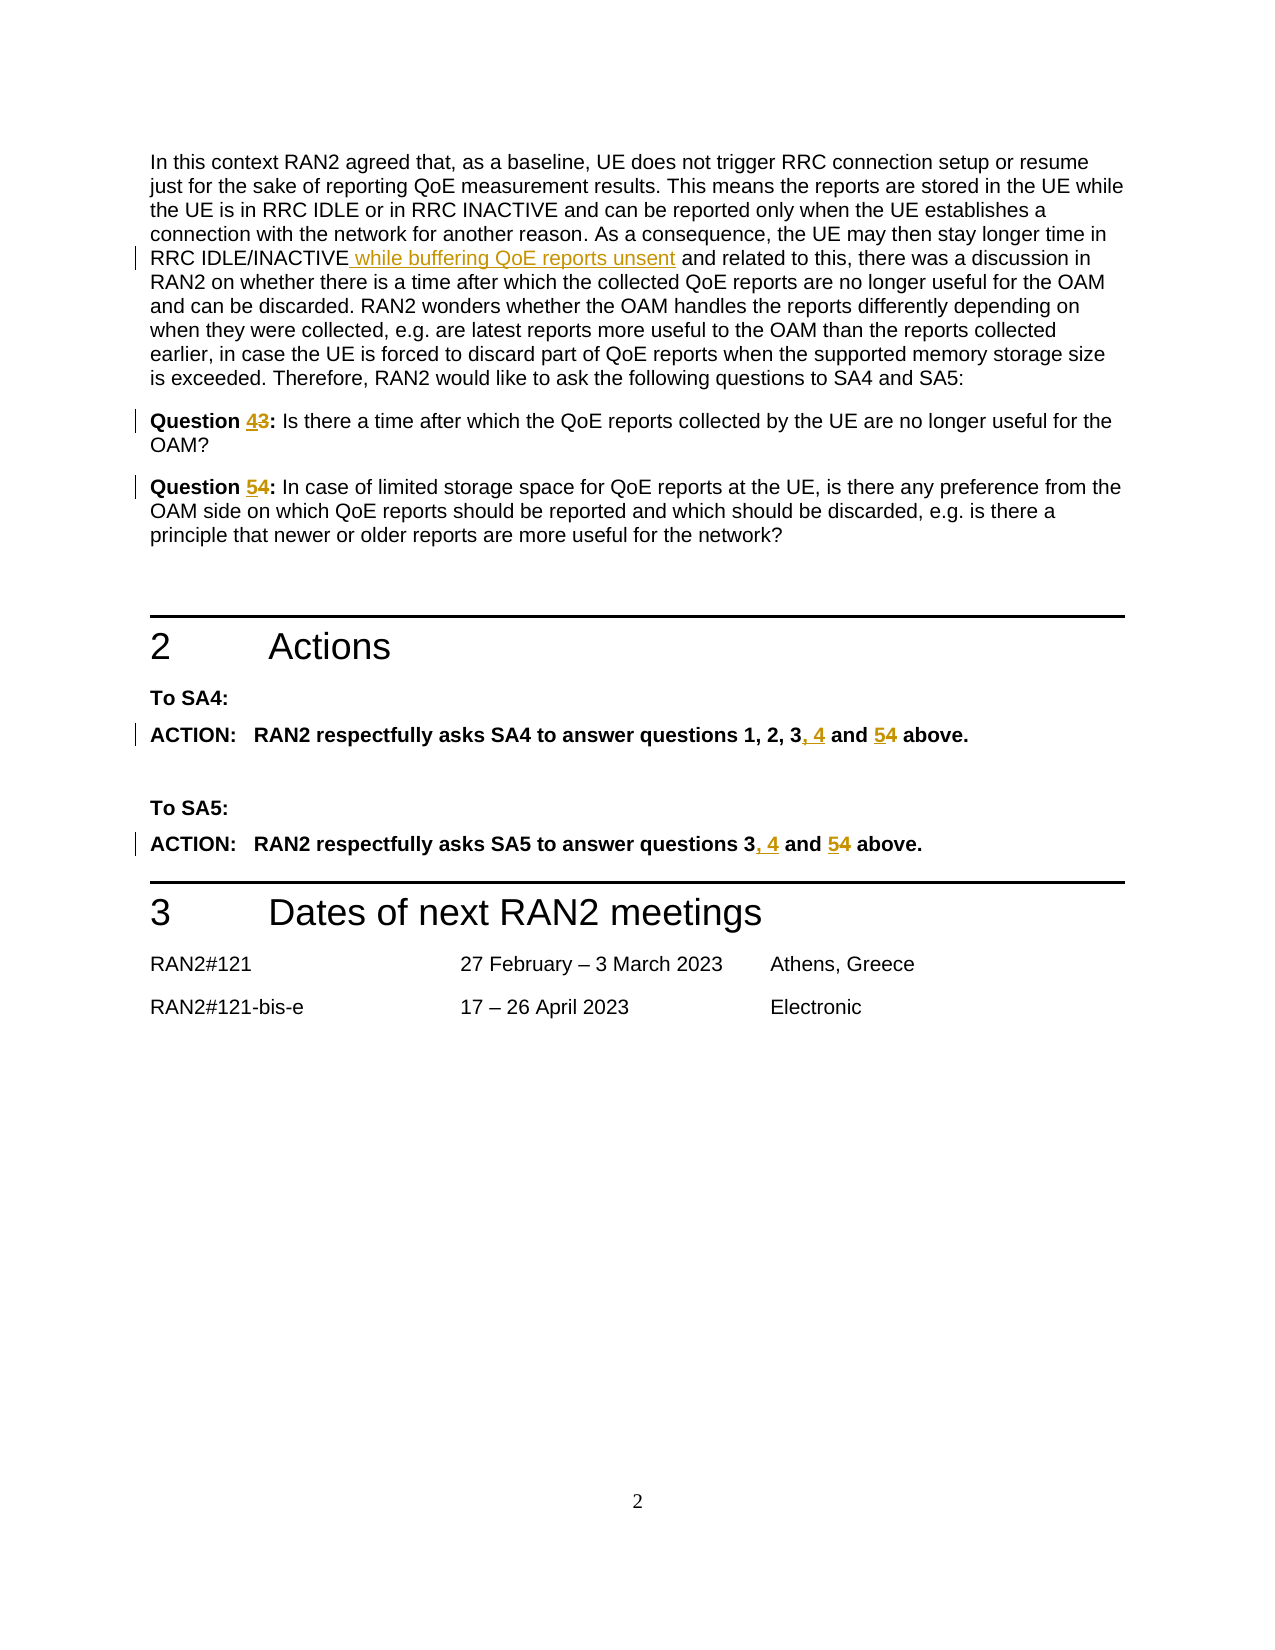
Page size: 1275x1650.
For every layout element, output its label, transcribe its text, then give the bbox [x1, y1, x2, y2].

text RAN2#121 27 February – 3 March 2023 Athens, Greece [150, 952, 1125, 976]
text ACTION: RAN2 respectfully asks SA4 to answer questions 1, 2, 3 and above. [150, 722, 1125, 746]
text To SA4: [150, 686, 1125, 710]
text 3 Dates of next RAN2 meetings [150, 884, 1125, 933]
text Question : Is there a time after which the QoE reports collected by the UE are no longer useful for the OAM? [150, 408, 1125, 456]
text To SA5: [150, 795, 1125, 819]
text In this context RAN2 agreed that, as a baseline, UE does not trigger RRC connection setup or resume just for the sake of reporting QoE measurement results. This means the reports are stored in the UE while the UE is in RRC IDLE or in RRC INACTIVE and can be reported only when the UE establishes a connection with the network for another reason. As a consequence, the UE may then stay longer time in RRC IDLE/INACTIVE and related to this, there was a discussion in RAN2 on whether there is a time after which the collected QoE reports are no longer useful for the OAM and can be discarded. RAN2 wonders whether the OAM handles the reports differently depending on when they were collected, e.g. are latest reports more useful to the OAM than the reports collected earlier, in case the UE is forced to discard part of QoE reports when the supported memory storage size is exceeded. Therefore, RAN2 would like to ask the following questions to SA4 and SA5: [150, 150, 1125, 390]
text 2 Actions [150, 618, 1125, 667]
text RAN2#121-bis-e 17 – 26 April 2023 Electronic [150, 995, 1125, 1019]
text ACTION: RAN2 respectfully asks SA5 to answer questions 3 and above. [150, 832, 1125, 856]
text Question : In case of limited storage space for QoE reports at the UE, is there any preference from the OAM side on which QoE reports should be reported and which should be discarded, e.g. is there a principle that newer or older reports are more useful for the network? [150, 475, 1125, 547]
